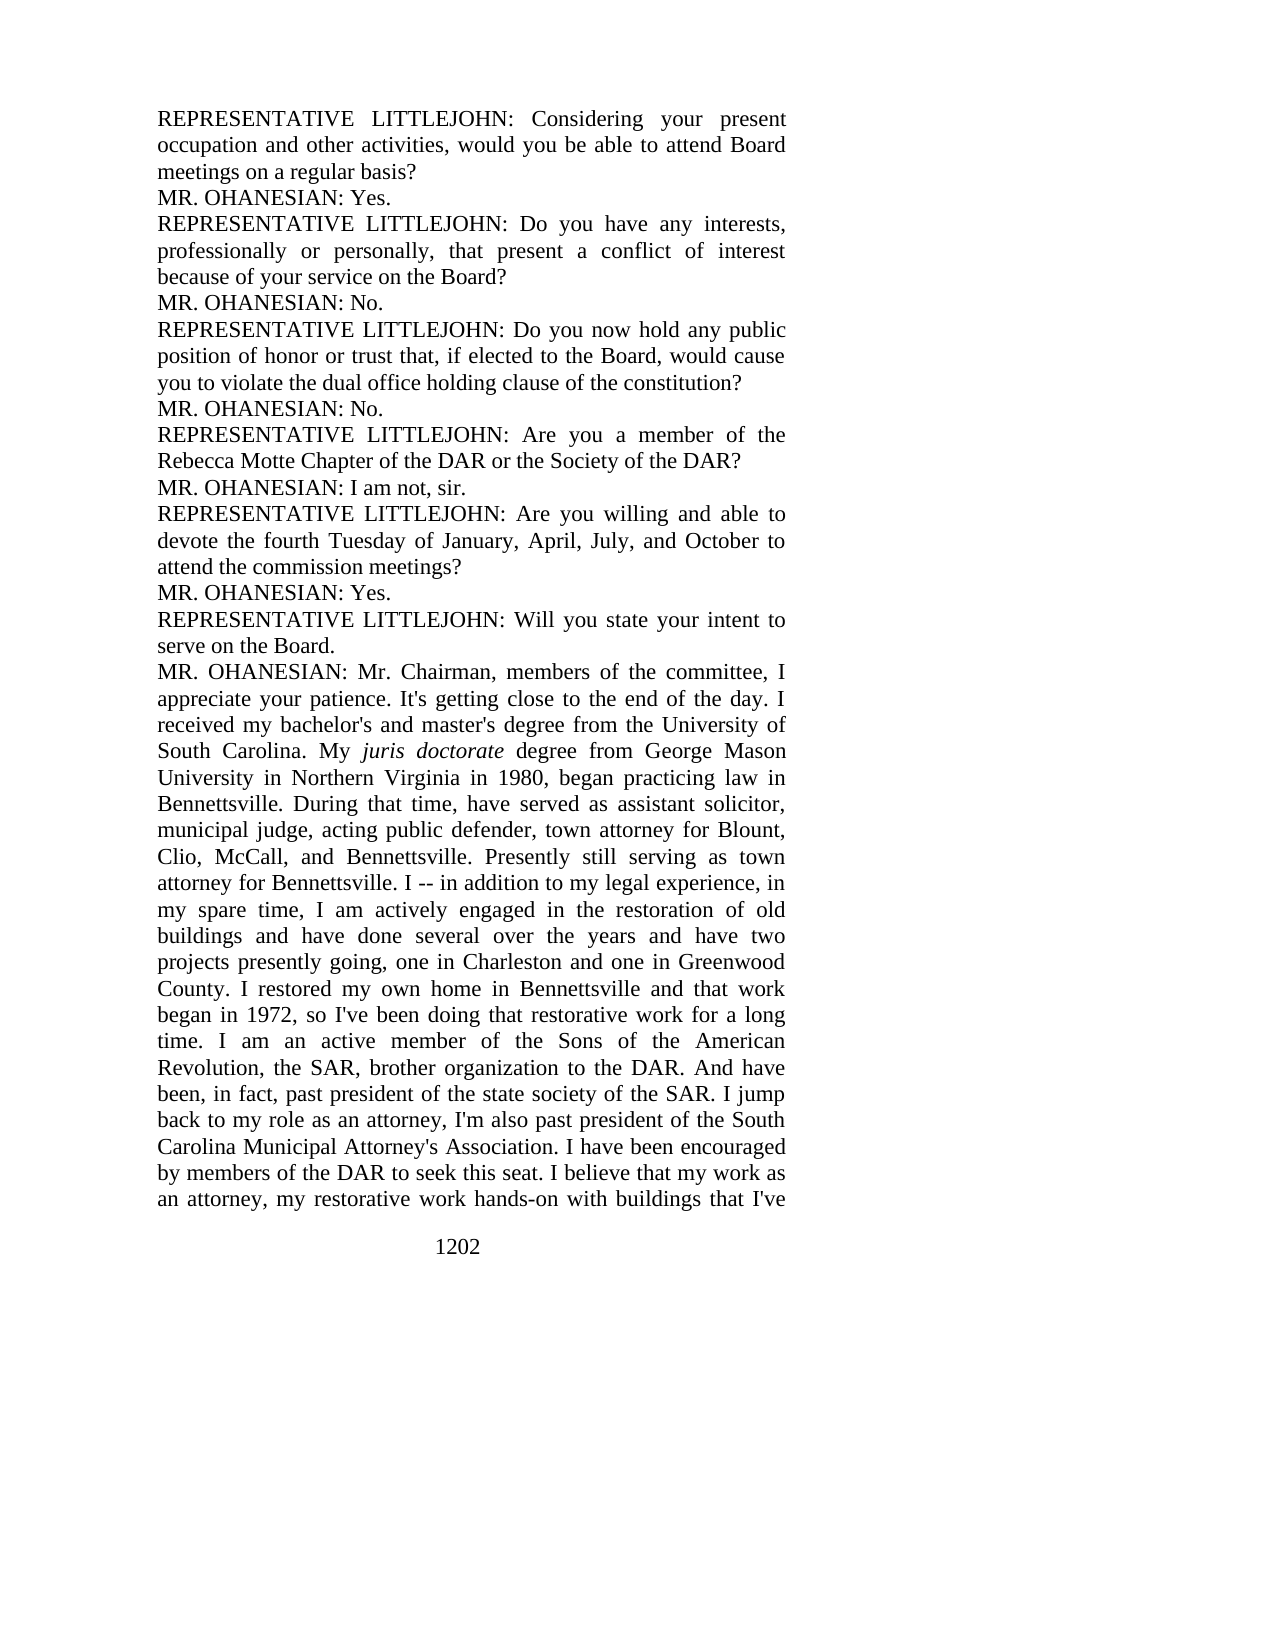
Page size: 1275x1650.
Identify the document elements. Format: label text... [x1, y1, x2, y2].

text MR. OHANESIAN: Yes. [157, 184, 787, 210]
text REPRESENTATIVE LITTLEJOHN: Do you have any interests, professionally or personally, that present a conflict of interest because of your service on the Board? [157, 210, 787, 289]
text REPRESENTATIVE LITTLEJOHN: Are you a member of the Rebecca Motte Chapter of the DAR or the Society of the DAR? [157, 421, 787, 474]
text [157, 658, 787, 1212]
text REPRESENTATIVE LITTLEJOHN: Are you willing and able to devote the fourth Tuesday of January, April, July, and October to attend the commission meetings? [157, 500, 787, 579]
text REPRESENTATIVE LITTLEJOHN: Considering your present occupation and other activities, would you be able to attend Board meetings on a regular basis? [157, 105, 787, 184]
text REPRESENTATIVE LITTLEJOHN: Will you state your intent to serve on the Board. [157, 606, 787, 658]
text MR. OHANESIAN: No. [157, 395, 787, 421]
text MR. OHANESIAN: No. [157, 289, 787, 316]
text REPRESENTATIVE LITTLEJOHN: Do you now hold any public position of honor or trust that, if elected to the Board, would cause you to violate the dual office holding clause of the constitution? [157, 316, 787, 395]
text MR. OHANESIAN: Yes. [157, 579, 787, 606]
text MR. OHANESIAN: I am not, sir. [157, 474, 787, 500]
